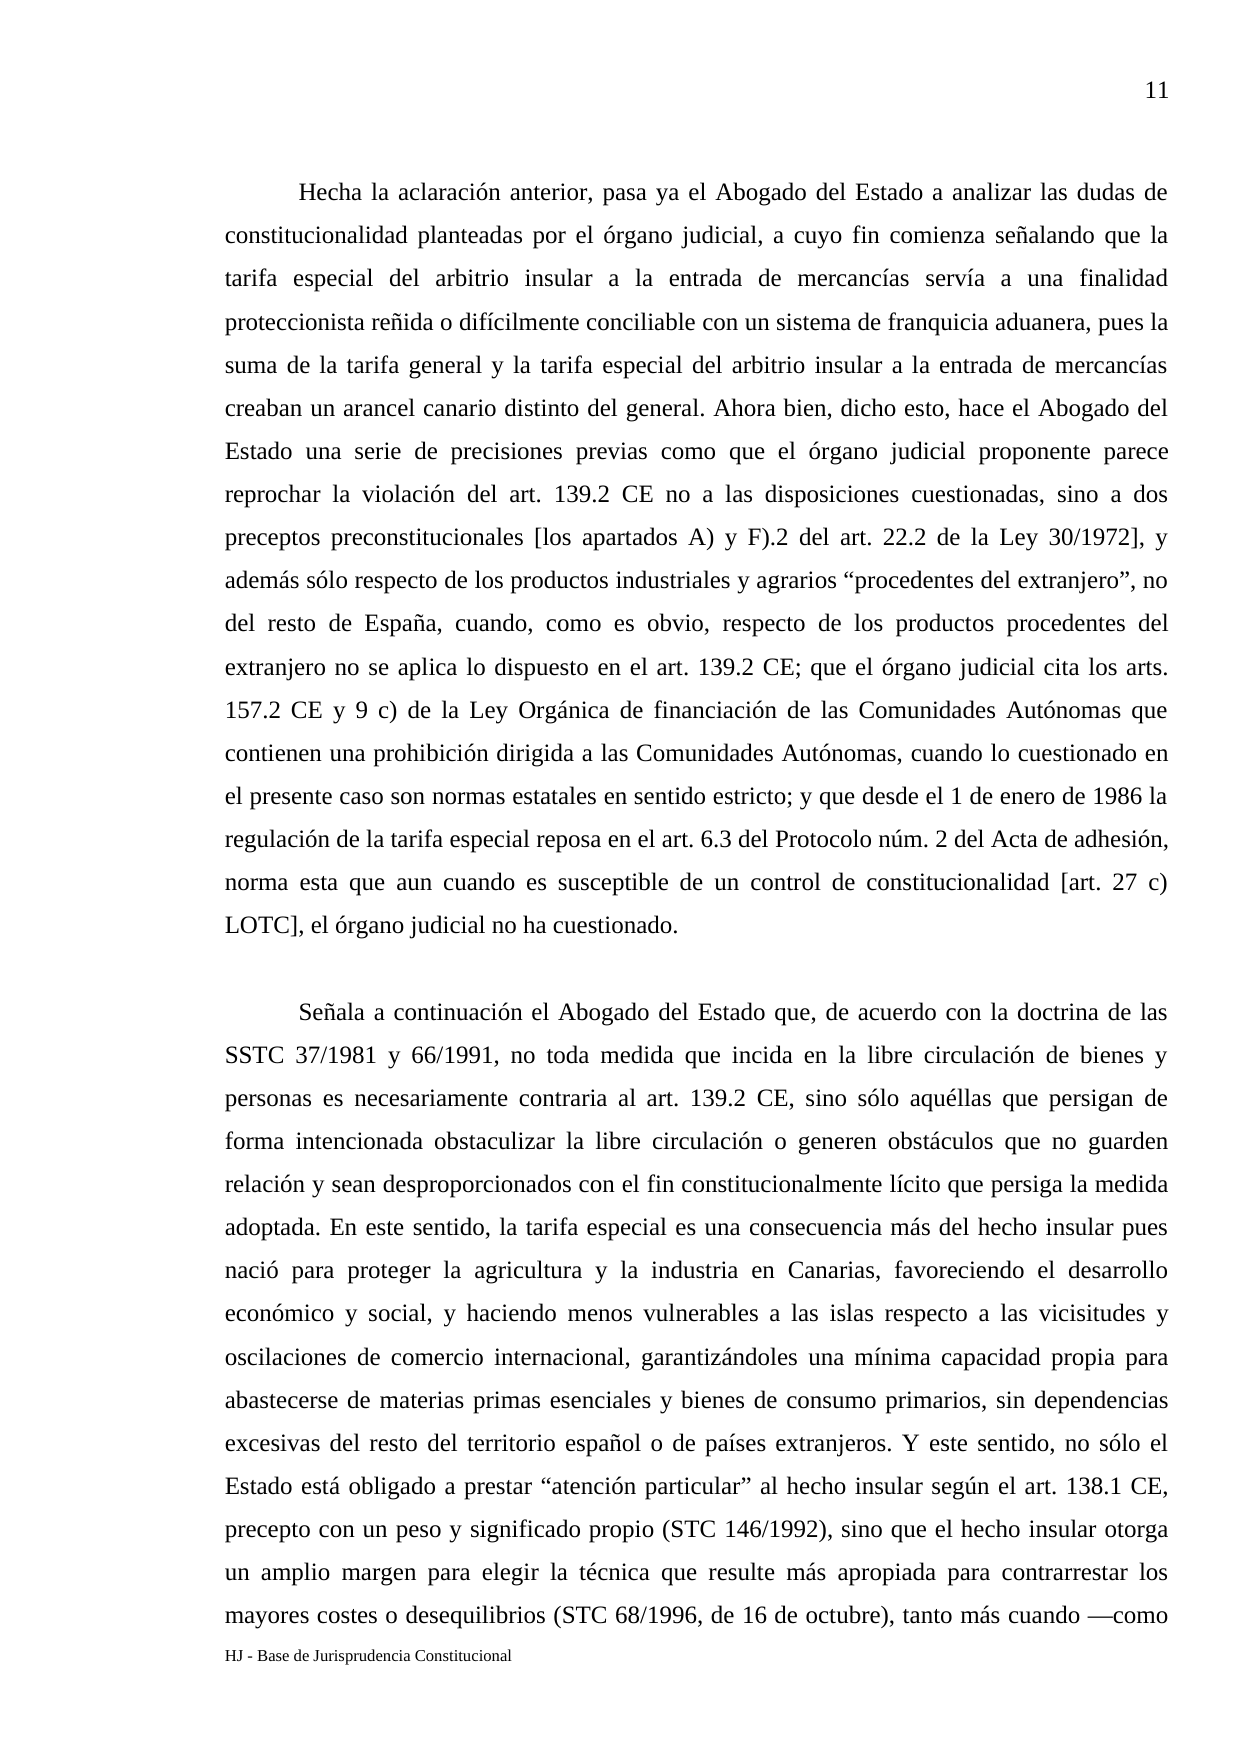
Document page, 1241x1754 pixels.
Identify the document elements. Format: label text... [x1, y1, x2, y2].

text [224, 997, 1169, 1629]
text Hecha la aclaración anterior, pasa ya el Abogado del Estado a analizar las dudas de constitucionalidad planteadas por el órgano judicial, a cuyo fin comienza señalando que la tarifa especial del arbitrio insular a la entrada de mercancías servía a una finalidad proteccionista reñida o difícilmente conciliable con un sistema de franquicia aduanera, pues la suma de la tarifa general y la tarifa especial del arbitrio insular a la entrada de mercancías creaban un arancel canario distinto del general. Ahora bien, dicho esto, hace el Abogado del Estado una serie de precisiones previas como que el órgano judicial proponente parece reprochar la violación del art. 139.2 CE no a las disposiciones cuestionadas, sino a dos preceptos preconstitucionales [los apartados A) y F).2 del art. 22.2 de la Ley 30/1972], y además sólo respecto de los productos industriales y agrarios “procedentes del extranjero”, no del resto de España, cuando, como es obvio, respecto de los productos procedentes del extranjero no se aplica lo dispuesto en el art. 139.2 CE; que el órgano judicial cita los arts. 157.2 CE y 9 c) de la Ley Orgánica de financiación de las Comunidades Autónomas que contienen una prohibición dirigida a las Comunidades Autónomas, cuando lo cuestionado en el presente caso son normas estatales en sentido estricto; y que desde el 1 de enero de 1986 la regulación de la tarifa especial reposa en el art. 6.3 del Protocolo núm. 2 del Acta de adhesión, norma esta que aun cuando es susceptible de un control de constitucionalidad [art. 27 c) LOTC], el órgano judicial no ha cuestionado. [224, 177, 1169, 939]
